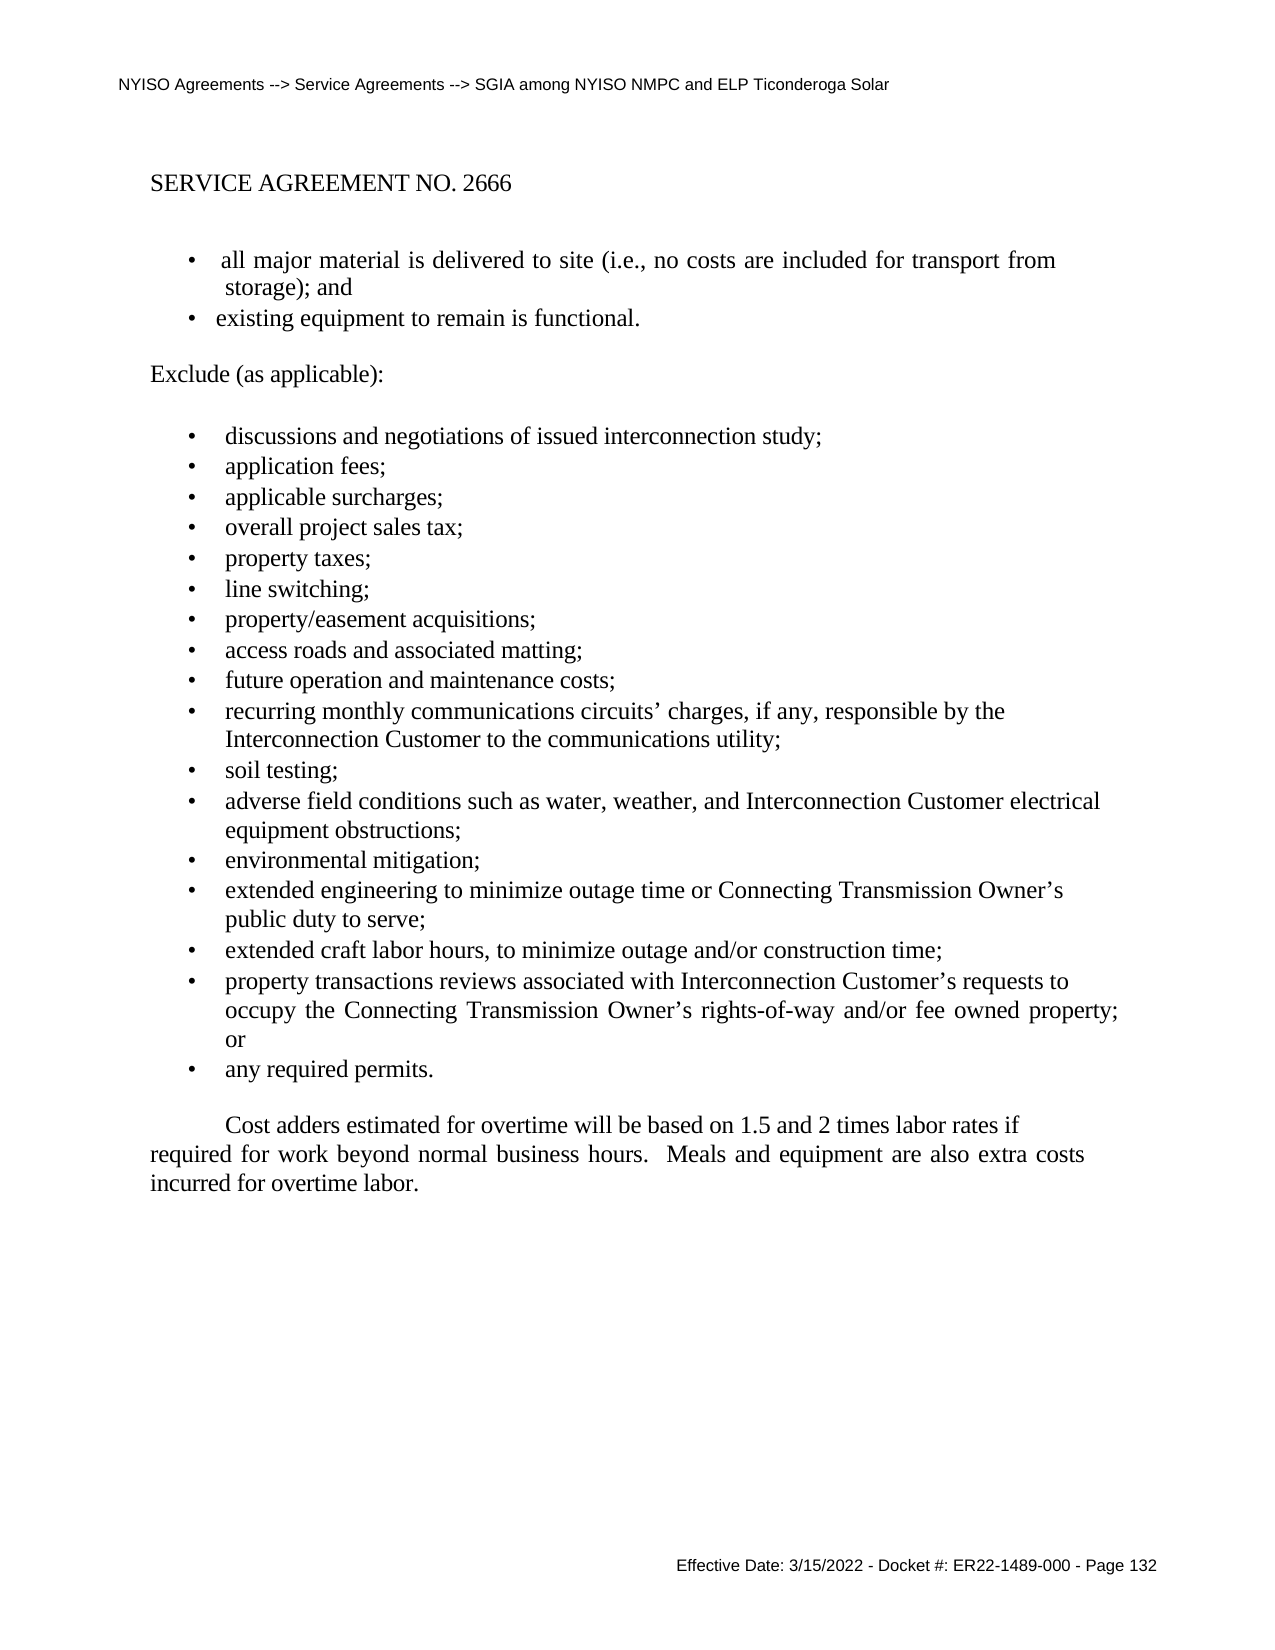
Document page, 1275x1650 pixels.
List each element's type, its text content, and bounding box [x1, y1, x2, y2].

text Cost adders estimated for overtime will be based on 1.5 and 2 times labor rates if [225, 1110, 1275, 1139]
text occupy the Connecting Transmission Owner’s rights-of-way and/or fee owned property; or [225, 995, 1129, 1053]
text Exclude (as applicable): [150, 360, 1275, 389]
text • future operation and maintenance costs; [187, 666, 1275, 694]
text SERVICE AGREEMENT NO. 2666 [150, 168, 1275, 197]
text • all major material is delivered to site (i.e., no costs are included for transport from storage); and [187, 247, 1065, 301]
text • property/easement acquisitions; [187, 605, 1275, 634]
text public duty to serve; [187, 905, 1275, 933]
text • existing equipment to remain is functional. [187, 304, 1275, 332]
text equipment obstructions; [187, 815, 1275, 844]
text • soil testing; [187, 755, 1275, 784]
text • property taxes; [187, 543, 1275, 572]
text • recurring monthly communications circuits’ charges, if any, responsible by the [187, 696, 1275, 725]
text • extended craft labor hours, to minimize outage and/or construction time; [187, 936, 1275, 964]
text • adverse field conditions such as water, weather, and Interconnection Customer electrical [187, 786, 1275, 815]
text Interconnection Customer to the communications utility; [187, 725, 1275, 754]
text required for work beyond normal business hours. Meals and equipment are also extra costs incurred for overtime labor. [150, 1139, 1086, 1198]
text • overall project sales tax; [187, 513, 1275, 542]
text • property transactions reviews associated with Interconnection Customer’s requests to [187, 966, 1275, 995]
text • applicable surcharges; [187, 482, 1275, 511]
text • extended engineering to minimize outage time or Connecting Transmission Owner’s [187, 876, 1275, 905]
text • environmental mitigation; [187, 846, 1275, 874]
text • application fees; [187, 452, 1275, 481]
text • discussions and negotiations of issued interconnection study; [187, 421, 1275, 450]
text • line switching; [187, 574, 1275, 603]
text • access roads and associated matting; [187, 635, 1275, 664]
text • any required permits. [187, 1054, 1275, 1083]
